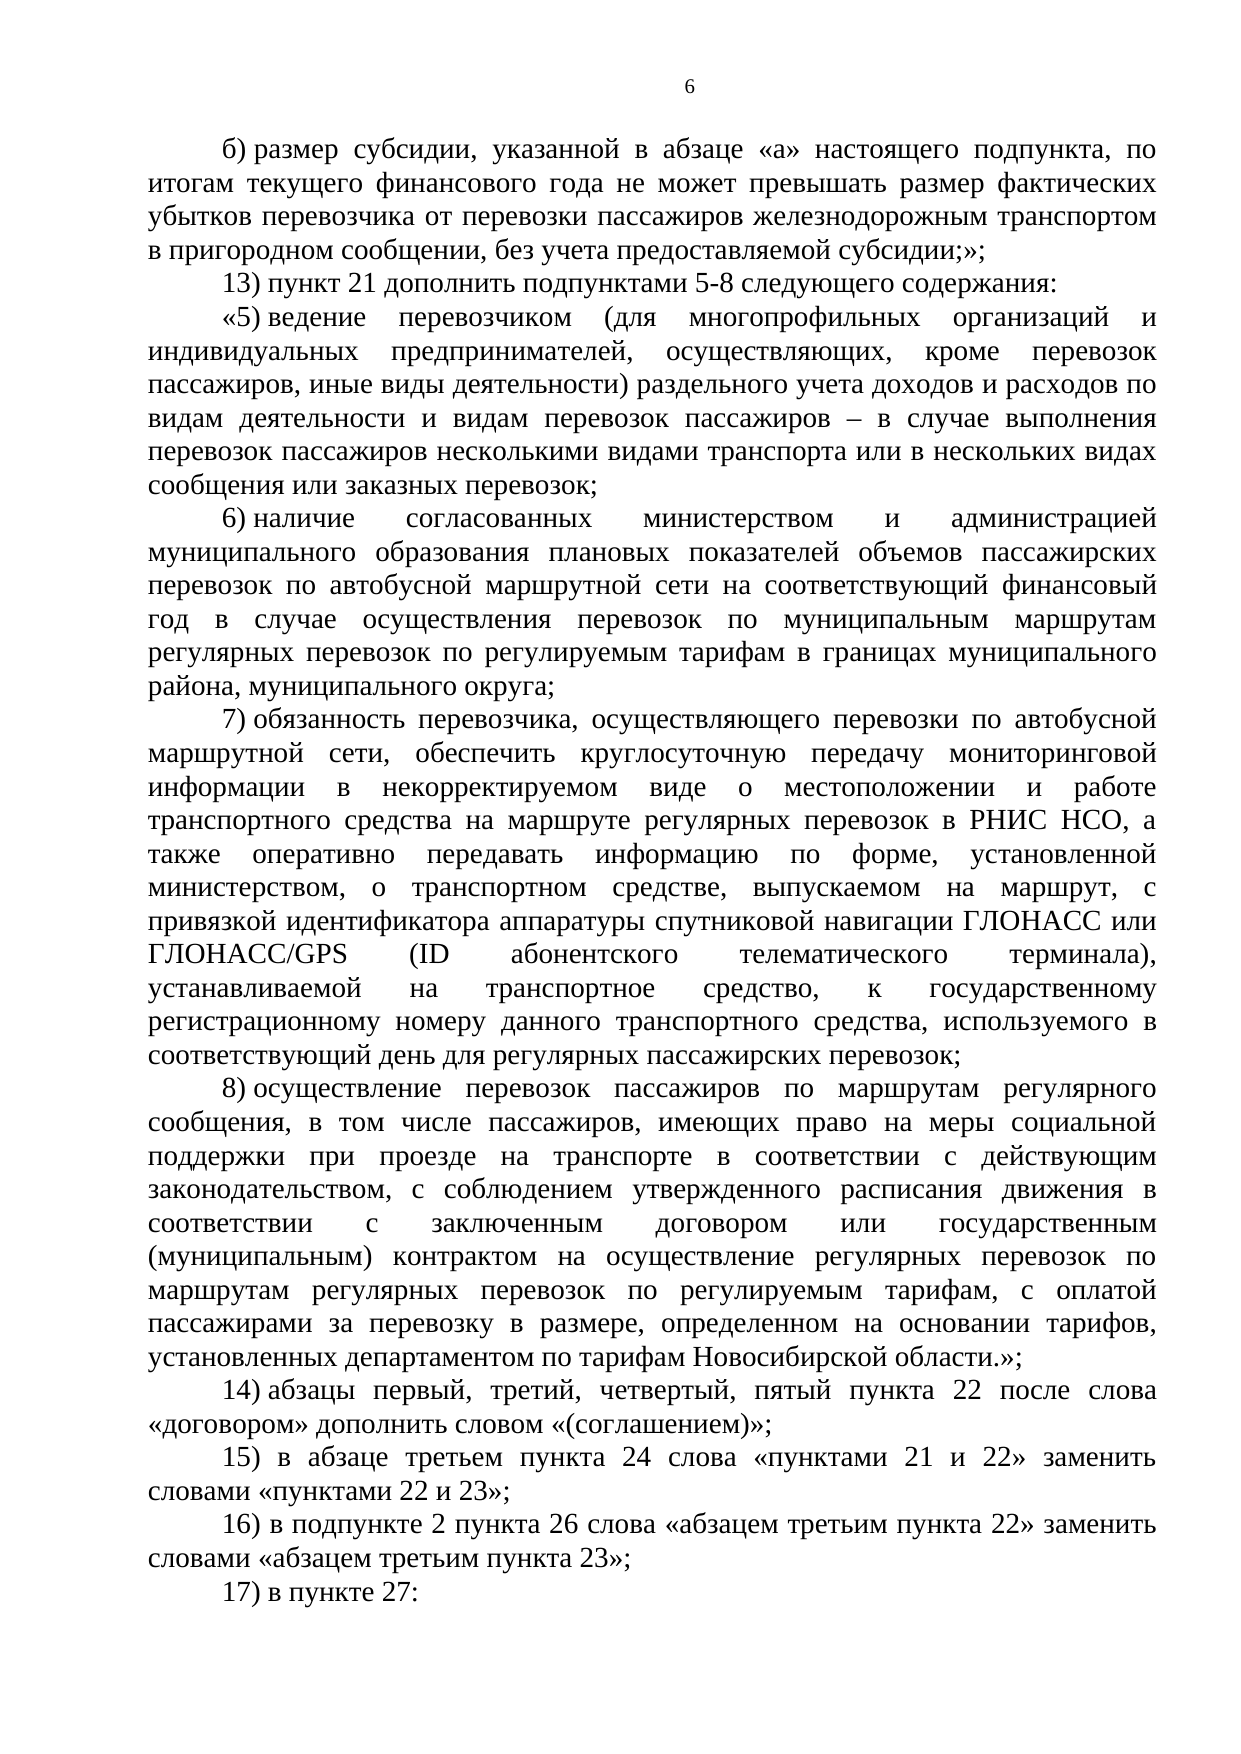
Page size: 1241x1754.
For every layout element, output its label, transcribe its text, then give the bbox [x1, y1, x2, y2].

text 8) осуществление перевозок пассажиров по маршрутам регулярного сообщения, в том числе пассажиров, имеющих право на меры социальной поддержки при проезде на транспорте в соответствии с действующим законодательством, с соблюдением утвержденного расписания движения в соответствии с заключенным договором или государственным (муниципальным) контрактом на осуществление регулярных перевозок по маршрутам регулярных перевозок по регулируемым тарифам, с оплатой пассажирами за перевозку в размере, определенном на основании тарифов, установленных департаментом по тарифам Новосибирской области.»; [148, 1071, 1157, 1372]
text 7) обязанность перевозчика, осуществляющего перевозки по автобусной маршрутной сети, обеспечить круглосуточную передачу мониторинговой информации в некорректируемом виде о местоположении и работе транспортного средства на маршруте регулярных перевозок в РНИС НСО, а также оперативно передавать информацию по форме, установленной министерством, о транспортном средстве, выпускаемом на маршрут, с привязкой идентификатора аппаратуры спутниковой навигации ГЛОНАСС или ГЛОНАСС/GPS (ID абонентского телематического терминала), устанавливаемой на транспортное средство, к государственному регистрационному номеру данного транспортного средства, используемого в соответствующий день для регулярных пассажирских перевозок; [148, 702, 1157, 1071]
text б) размер субсидии, указанной в абзаце «а» настоящего подпункта, по итогам текущего финансового года не может превышать размер фактических убытков перевозчика от перевозки пассажиров железнодорожным транспортом в пригородном сообщении, без учета предоставляемой субсидии;»; [148, 131, 1157, 266]
text 17) в пункте 27: [148, 1574, 1157, 1607]
text 6) наличие согласованных министерством и администрацией муниципального образования плановых показателей объемов пассажирских перевозок по автобусной маршрутной сети на соответствующий финансовый год в случае осуществления перевозок по муниципальным маршрутам регулярных перевозок по регулируемым тарифам в границах муниципального района, муниципального округа; [148, 500, 1157, 702]
text 13) пункт 21 дополнить подпунктами 5-8 следующего содержания: [148, 266, 1157, 299]
text 15) в абзаце третьем пункта 24 слова «пунктами 21 и 22» заменить словами «пунктами 22 и 23»; [148, 1439, 1157, 1507]
text «5) ведение перевозчиком (для многопрофильных организаций и индивидуальных предпринимателей, осуществляющих, кроме перевозок пассажиров, иные виды деятельности) раздельного учета доходов и расходов по видам деятельности и видам перевозок пассажиров – в случае выполнения перевозок пассажиров несколькими видами транспорта или в нескольких видах сообщения или заказных перевозок; [148, 299, 1157, 500]
text 14) абзацы первый, третий, четвертый, пятый пункта 22 после слова «договором» дополнить словом «(соглашением)»; [148, 1372, 1157, 1439]
text 16) в подпункте 2 пункта 26 слова «абзацем третьим пункта 22» заменить словами «абзацем третьим пункта 23»; [148, 1507, 1157, 1574]
